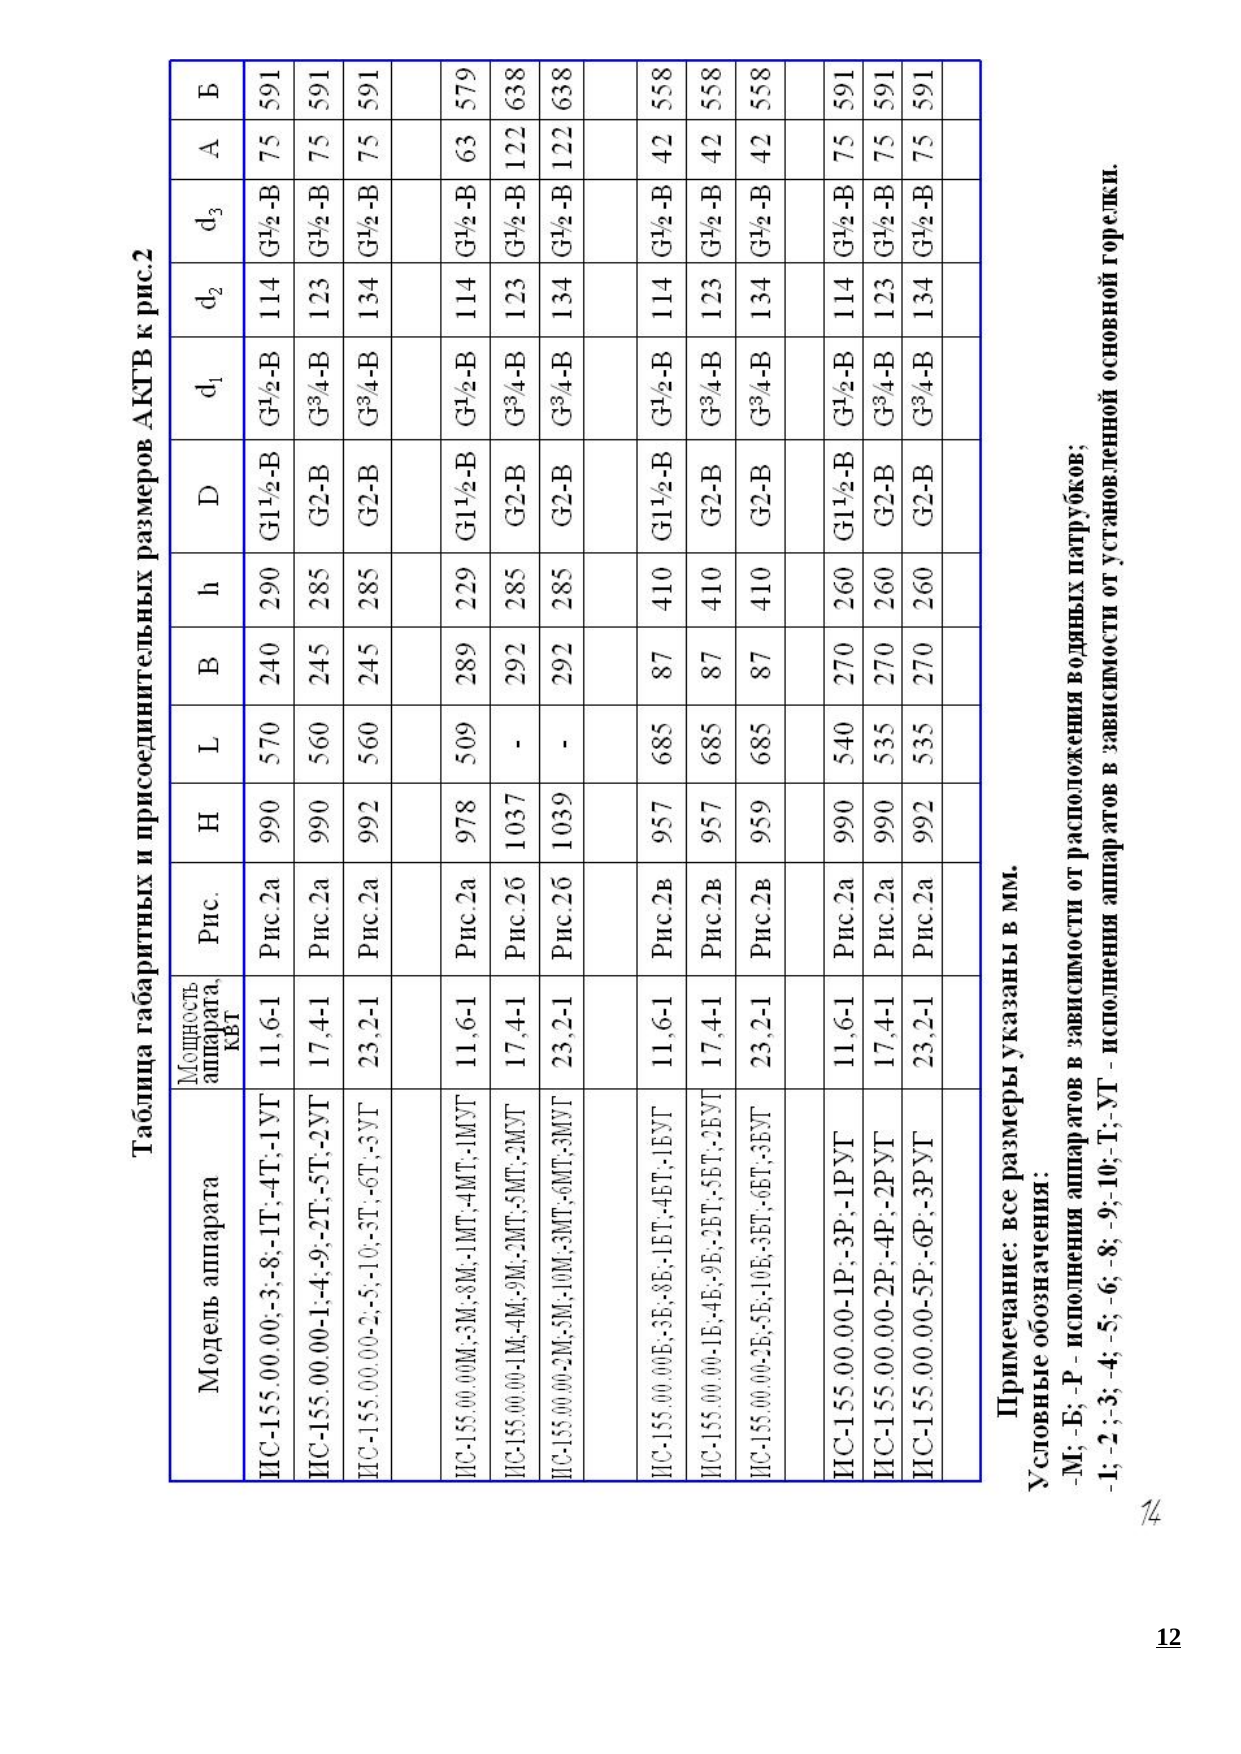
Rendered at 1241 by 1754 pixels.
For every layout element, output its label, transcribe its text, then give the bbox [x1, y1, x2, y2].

text 12 [133, 1622, 1181, 1650]
picture [126, 59, 1173, 1536]
